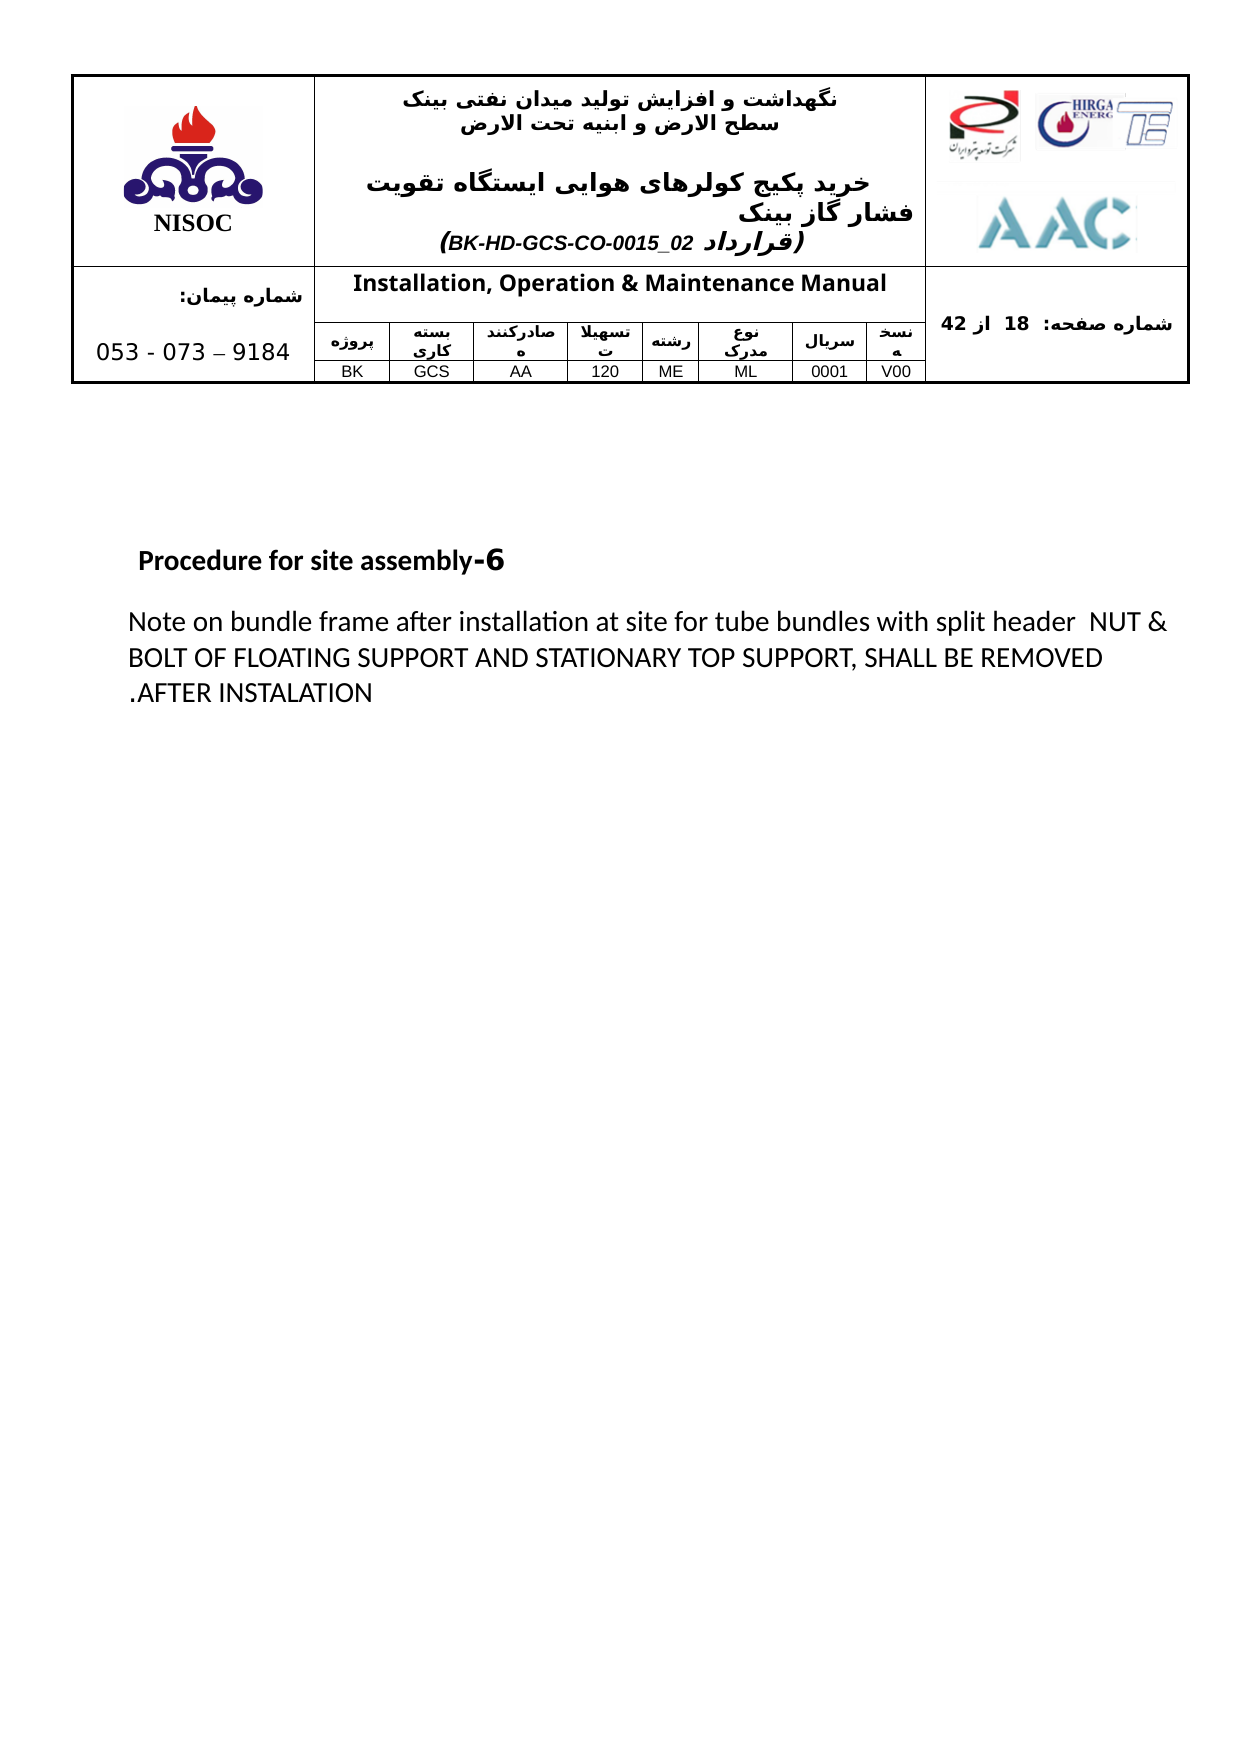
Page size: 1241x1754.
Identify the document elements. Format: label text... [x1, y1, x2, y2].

text 6-Procedure for site assembly [128, 542, 1172, 578]
picture [936, 90, 1179, 253]
text Note on bundle frame after installation at site for tube bundles with split header NUT & BOLT OF FLOATING SUPPORT AND STATIONARY TOP SUPPORT, SHALL BE REMOVED AFTER INSTALATION. [128, 603, 1172, 710]
picture [123, 106, 263, 208]
